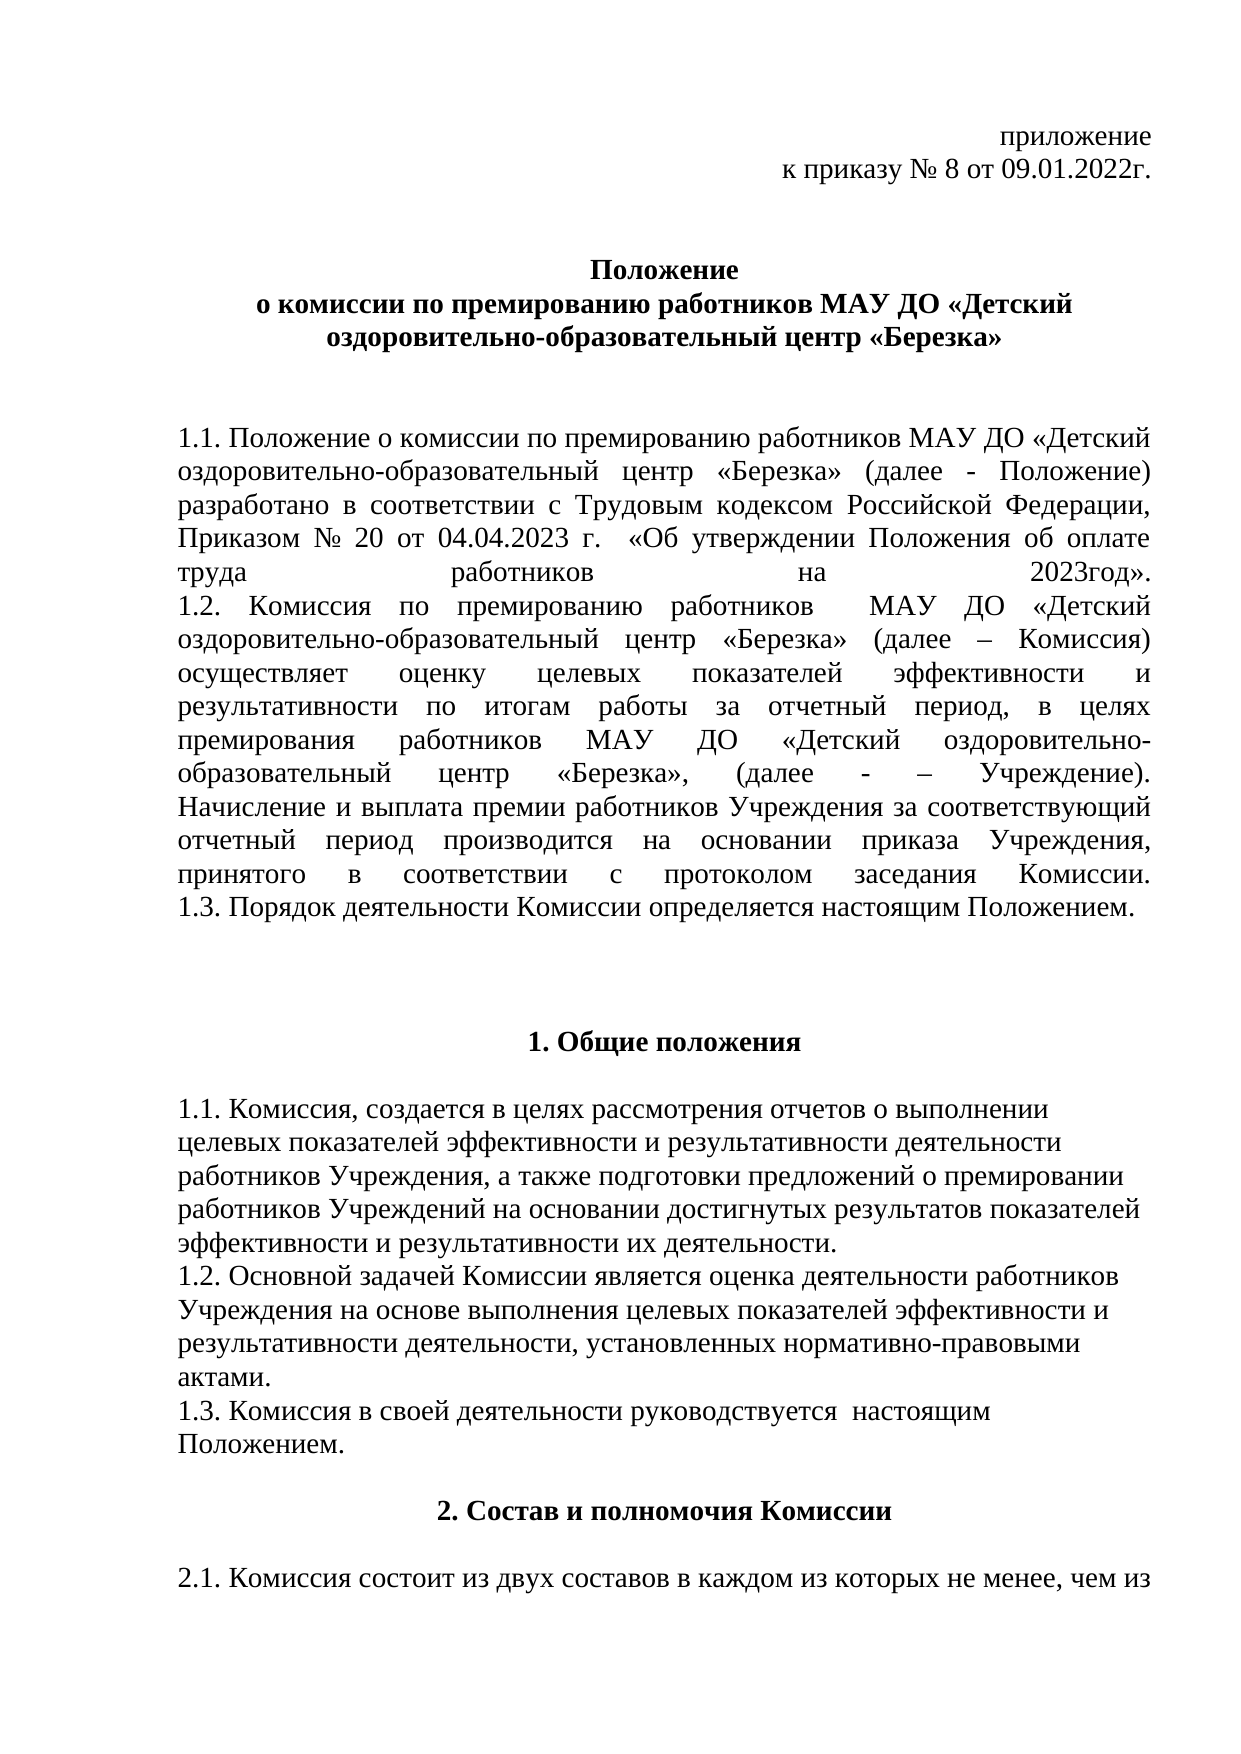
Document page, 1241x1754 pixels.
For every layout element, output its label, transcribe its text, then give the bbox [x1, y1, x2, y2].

text 1.2. Основной задачей Комиссии является оценка деятельности работников Учреждения на основе выполнения целевых показателей эффективности и результативности деятельности, установленных нормативно-правовыми актами. 1.3. Комиссия в своей деятельности руководствуется настоящим Положением. [177, 1258, 1152, 1460]
text приложение к приказу № 8 от 09.01.2022г. [177, 118, 1152, 185]
text 2. Состав и полномочия Комиссии [177, 1460, 1152, 1527]
text Положение [177, 252, 1152, 286]
text 1.1. Положение о комиссии по премированию работников МАУ ДО «Детский оздоровительно-образовательный центр «Березка» (далее - Положение) разработано в соответствии с Трудовым кодексом Российской Федерации, Приказом № 20 от 04.04.2023 г. «Об утверждении Положения об оплате труда работников на 2023год». 1.2. Комиссия по премированию работников МАУ ДО «Детский оздоровительно-образовательный центр «Березка» (далее – Комиссия) осуществляет оценку целевых показателей эффективности и результативности по итогам работы за отчетный период, в целях премирования работников МАУ ДО «Детский оздоровительно-образовательный центр «Березка», (далее - – Учреждение). Начисление и выплата премии работников Учреждения за соответствующий отчетный период производится на основании приказа Учреждения, принятого в соответствии с протоколом заседания Комиссии. 1.3. Порядок деятельности Комиссии определяется настоящим Положением. [177, 386, 1152, 923]
text 1. Общие положения [177, 957, 1152, 1057]
text 1.1. Комиссия, создается в целях рассмотрения отчетов о выполнении целевых показателей эффективности и результативности деятельности работников Учреждения, а также подготовки предложений о премировании работников Учреждений на основании достигнутых результатов показателей эффективности и результативности их деятельности. [177, 1057, 1152, 1258]
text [177, 1527, 1152, 1594]
text о комиссии по премированию работников МАУ ДО «Детский оздоровительно-образовательный центр «Березка» [177, 286, 1152, 353]
